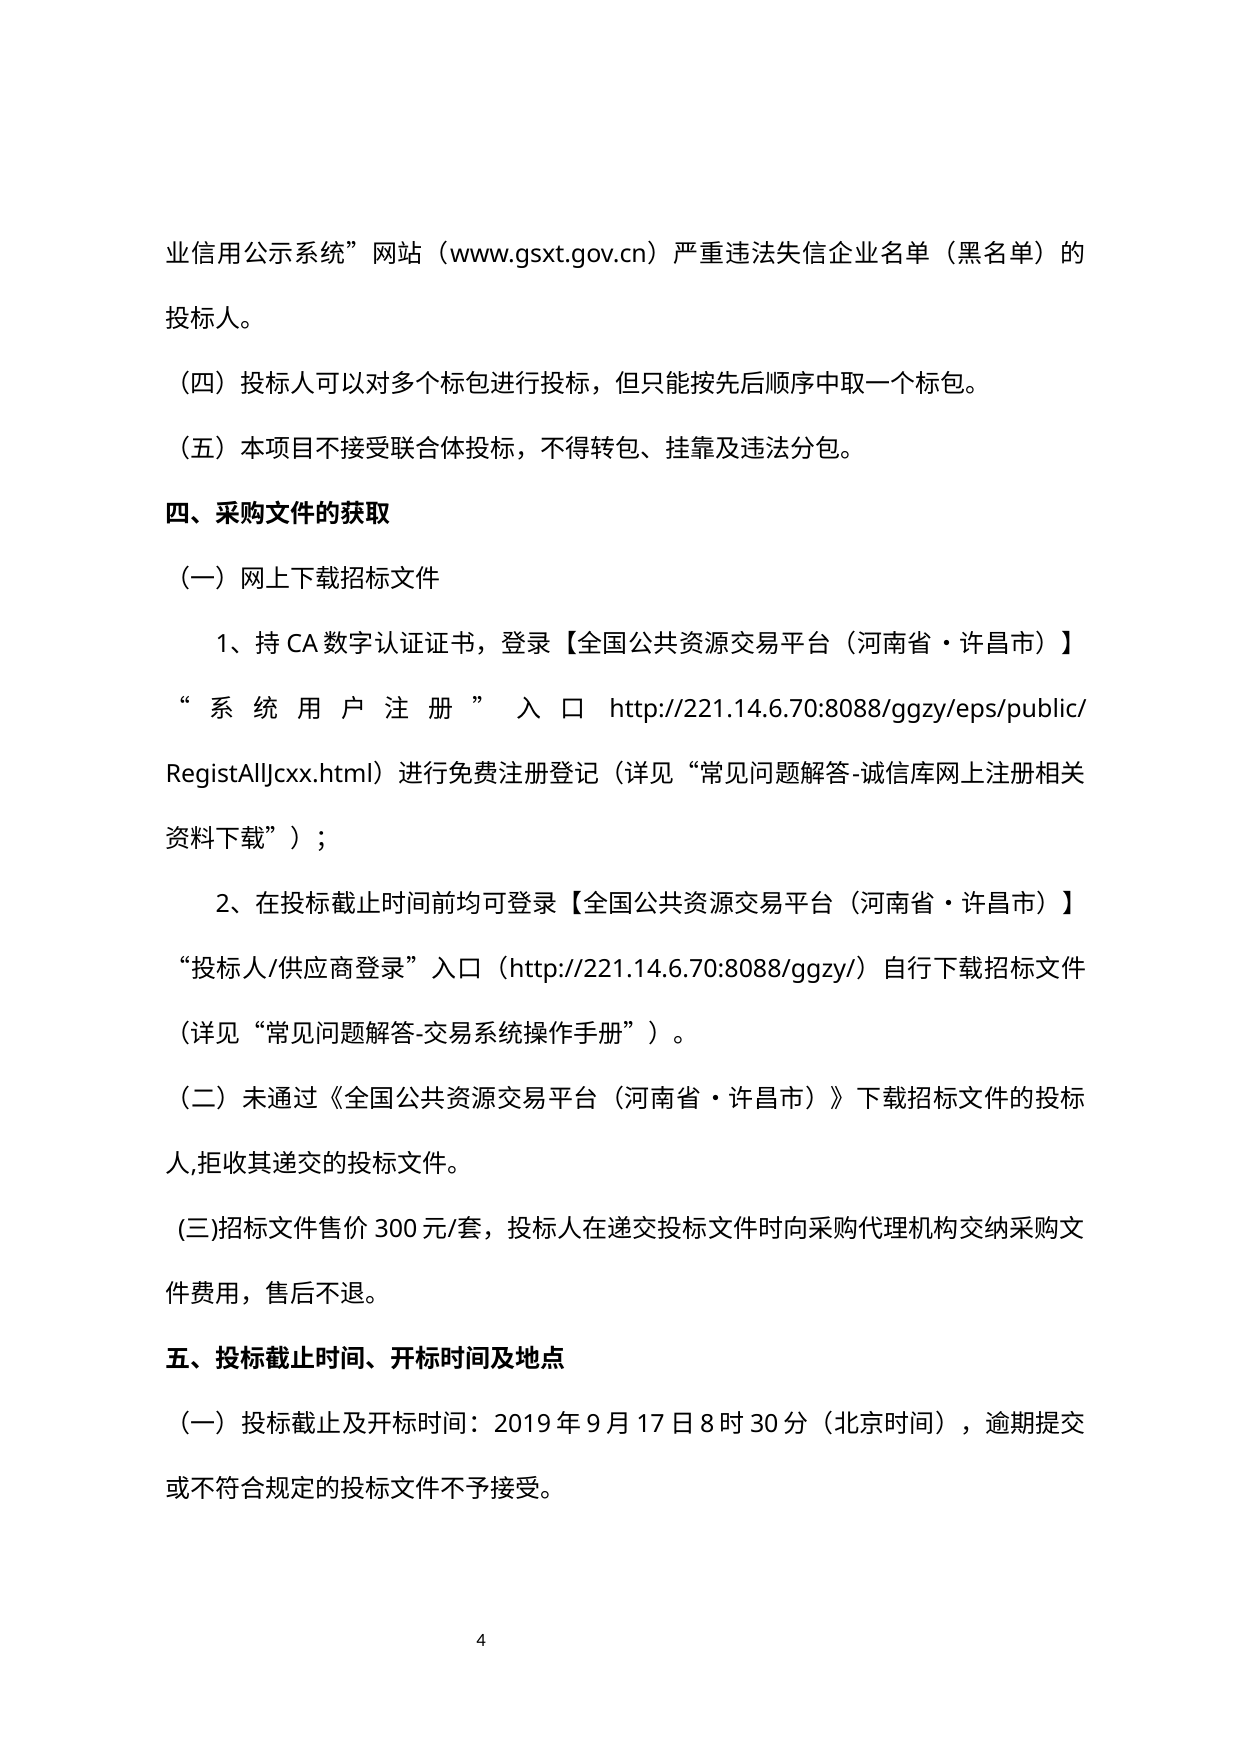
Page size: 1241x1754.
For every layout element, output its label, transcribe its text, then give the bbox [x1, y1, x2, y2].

text 四、采购文件的获取 [165, 479, 1087, 544]
text （五）本项目不接受联合体投标，不得转包、挂靠及违法分包。 [165, 414, 1087, 479]
text （一）网上下载招标文件 [165, 544, 1087, 609]
text 五、投标截止时间、开标时间及地点 [165, 1324, 1087, 1389]
text (三)招标文件售价300元/套，投标人在递交投标文件时向采购代理机构交纳采购文件费用，售后不退。 [165, 1194, 1087, 1324]
text 2、在投标截止时间前均可登录【全国公共资源交易平台（河南省•许昌市）】“投标人/供应商登录”入口（http://221.14.6.70:8088/ggzy/）自行下载招标文件（详见“常见问题解答-交易系统操作手册”）。 [165, 869, 1087, 1064]
text （四）投标人可以对多个标包进行投标，但只能按先后顺序中取一个标包。 [165, 349, 1087, 414]
text （二）未通过《全国公共资源交易平台（河南省•许昌市）》下载招标文件的投标人,拒收其递交的投标文件。 [165, 1064, 1087, 1194]
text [165, 219, 1087, 349]
text （一）投标截止及开标时间：2019年9月17日8时30分（北京时间），逾期提交或不符合规定的投标文件不予接受。 [165, 1389, 1087, 1519]
text 1、持CA数字认证证书，登录【全国公共资源交易平台（河南省•许昌市）】“系统用户注册”入口http://221.14.6.70:8088/ggzy/eps/public/RegistAllJcxx.html）进行免费注册登记（详见“常见问题解答-诚信库网上注册相关资料下载”）； [165, 609, 1087, 869]
